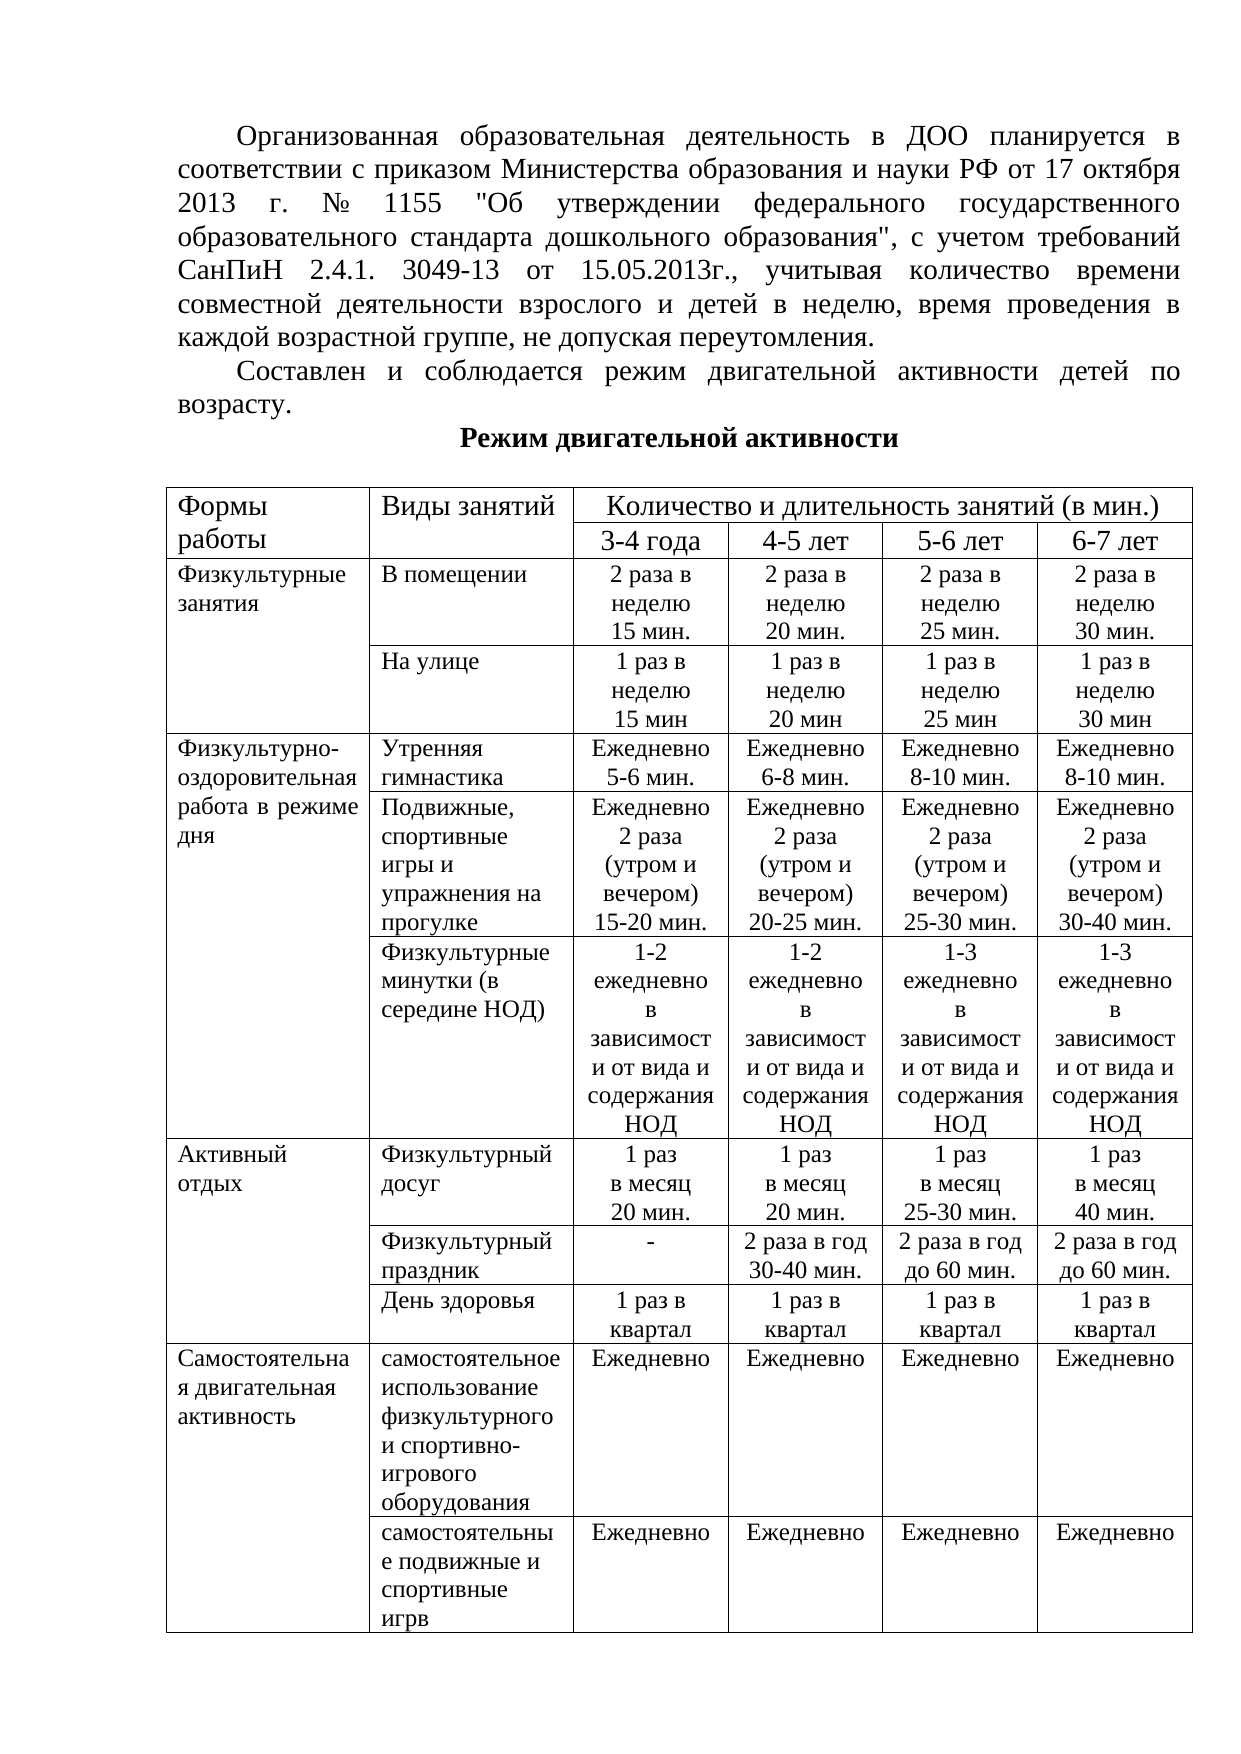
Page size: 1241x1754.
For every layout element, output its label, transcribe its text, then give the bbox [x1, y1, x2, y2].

table_cell На улице [370, 646, 573, 732]
table_cell 1-2 ежедневно в зависимости от вида и содержания НОД [574, 937, 728, 1138]
table_cell 1 раз в квартал [574, 1285, 728, 1342]
table_cell Утренняя гимнастика [370, 734, 573, 791]
table_cell 6-7 лет [1038, 523, 1192, 558]
table_cell 1 раз в неделю 25 мин [883, 646, 1037, 732]
table_cell Подвижные, спортивные игры и упражнения на прогулке [370, 792, 573, 936]
table_cell Ежедневно 2 раза (утром и вечером) 20-25 мин. [729, 792, 882, 936]
text Режим двигательной активности [177, 420, 1181, 453]
table_cell 1 раз в неделю 15 мин [574, 646, 728, 732]
text Составлен и соблюдается режим двигательной активности детей по возрасту. [177, 353, 1181, 420]
table_cell Самостоятельная двигательная активность [167, 1344, 369, 1632]
table_cell 1 раз в месяц 40 мин. [1038, 1139, 1192, 1225]
table_cell Ежедневно 2 раза (утром и вечером) 15-20 мин. [574, 792, 728, 936]
table_cell 2 раза в неделю 30 мин. [1038, 559, 1192, 645]
table_cell Физкультурный праздник [370, 1226, 573, 1284]
table_cell Ежедневно [1038, 1517, 1192, 1632]
table_cell Ежедневно 6-8 мин. [729, 734, 882, 791]
table_cell самостоятельное использование физкультурного и спортивно-игрового оборудования [370, 1344, 573, 1516]
table_cell 3-4 года [574, 523, 728, 558]
table_cell День здоровья [370, 1285, 573, 1342]
table_cell 4-5 лет [729, 523, 882, 558]
table_cell Ежедневно 8-10 мин. [883, 734, 1037, 791]
table_cell 1 раз в неделю 30 мин [1038, 646, 1192, 732]
table_cell Ежедневно 2 раза (утром и вечером) 30-40 мин. [1038, 792, 1192, 936]
table_cell Ежедневно [729, 1344, 882, 1516]
table_cell Физкультурный досуг [370, 1139, 573, 1225]
table_cell самостоятельные подвижные и спортивные игрв [370, 1517, 573, 1632]
table_cell Физкультурно-оздоровительная работа в режиме дня [167, 734, 369, 1138]
table_cell 1 раз в квартал [883, 1285, 1037, 1342]
table_cell 1-2 ежедневно в зависимости от вида и содержания НОД [729, 937, 882, 1138]
table_cell Ежедневно 8-10 мин. [1038, 734, 1192, 791]
table_header Виды занятий [370, 488, 573, 558]
table_cell 1 раз в квартал [729, 1285, 882, 1342]
table_header Количество и длительность занятий (в мин.) [574, 488, 1192, 522]
table_cell В помещении [370, 559, 573, 645]
table_header Формы работы [167, 488, 369, 558]
table_cell 1-3 ежедневно в зависимости от вида и содержания НОД [1038, 937, 1192, 1138]
table_cell 5-6 лет [883, 523, 1037, 558]
table_cell Активный отдых [167, 1139, 369, 1342]
table_cell 2 раза в неделю 15 мин. [574, 559, 728, 645]
table_cell 2 раза в год 30-40 мин. [729, 1226, 882, 1284]
table_cell 2 раза в неделю 20 мин. [729, 559, 882, 645]
table_cell 1 раз в неделю 20 мин [729, 646, 882, 732]
table_cell 2 раза в год до 60 мин. [883, 1226, 1037, 1284]
table_cell Ежедневно [574, 1344, 728, 1516]
table_cell Физкультурные занятия [167, 559, 369, 732]
table_cell 1 раз в месяц 20 мин. [574, 1139, 728, 1225]
table_cell 2 раза в год до 60 мин. [1038, 1226, 1192, 1284]
table_cell Ежедневно [729, 1517, 882, 1632]
table_cell 1 раз в месяц 25-30 мин. [883, 1139, 1037, 1225]
table_cell Ежедневно [574, 1517, 728, 1632]
table_cell 1-3 ежедневно в зависимости от вида и содержания НОД [883, 937, 1037, 1138]
table_cell Физкультурные минутки (в середине НОД) [370, 937, 573, 1138]
table_cell 1 раз в месяц 20 мин. [729, 1139, 882, 1225]
table_cell 1 раз в квартал [1038, 1285, 1192, 1342]
table_cell Ежедневно [883, 1344, 1037, 1516]
table_cell Ежедневно 2 раза (утром и вечером) 25-30 мин. [883, 792, 1037, 936]
table_cell 2 раза в неделю 25 мин. [883, 559, 1037, 645]
table_cell Ежедневно 5-6 мин. [574, 734, 728, 791]
table_cell Ежедневно [1038, 1344, 1192, 1516]
table_cell Ежедневно [883, 1517, 1037, 1632]
table_cell - [574, 1226, 728, 1284]
text Организованная образовательная деятельность в ДОО планируется в соответствии с приказом Министерства образования и науки РФ от 17 октября 2013 г. № 1155 "Об утверждении федерального государственного образовательного стандарта дошкольного образования", с учетом требований СанПиН 2.4.1. 3049-13 от 15.05.2013г., учитывая количество времени совместной деятельности взрослого и детей в неделю, время проведения в каждой возрастной группе, не допуская переутомления. [177, 118, 1181, 353]
